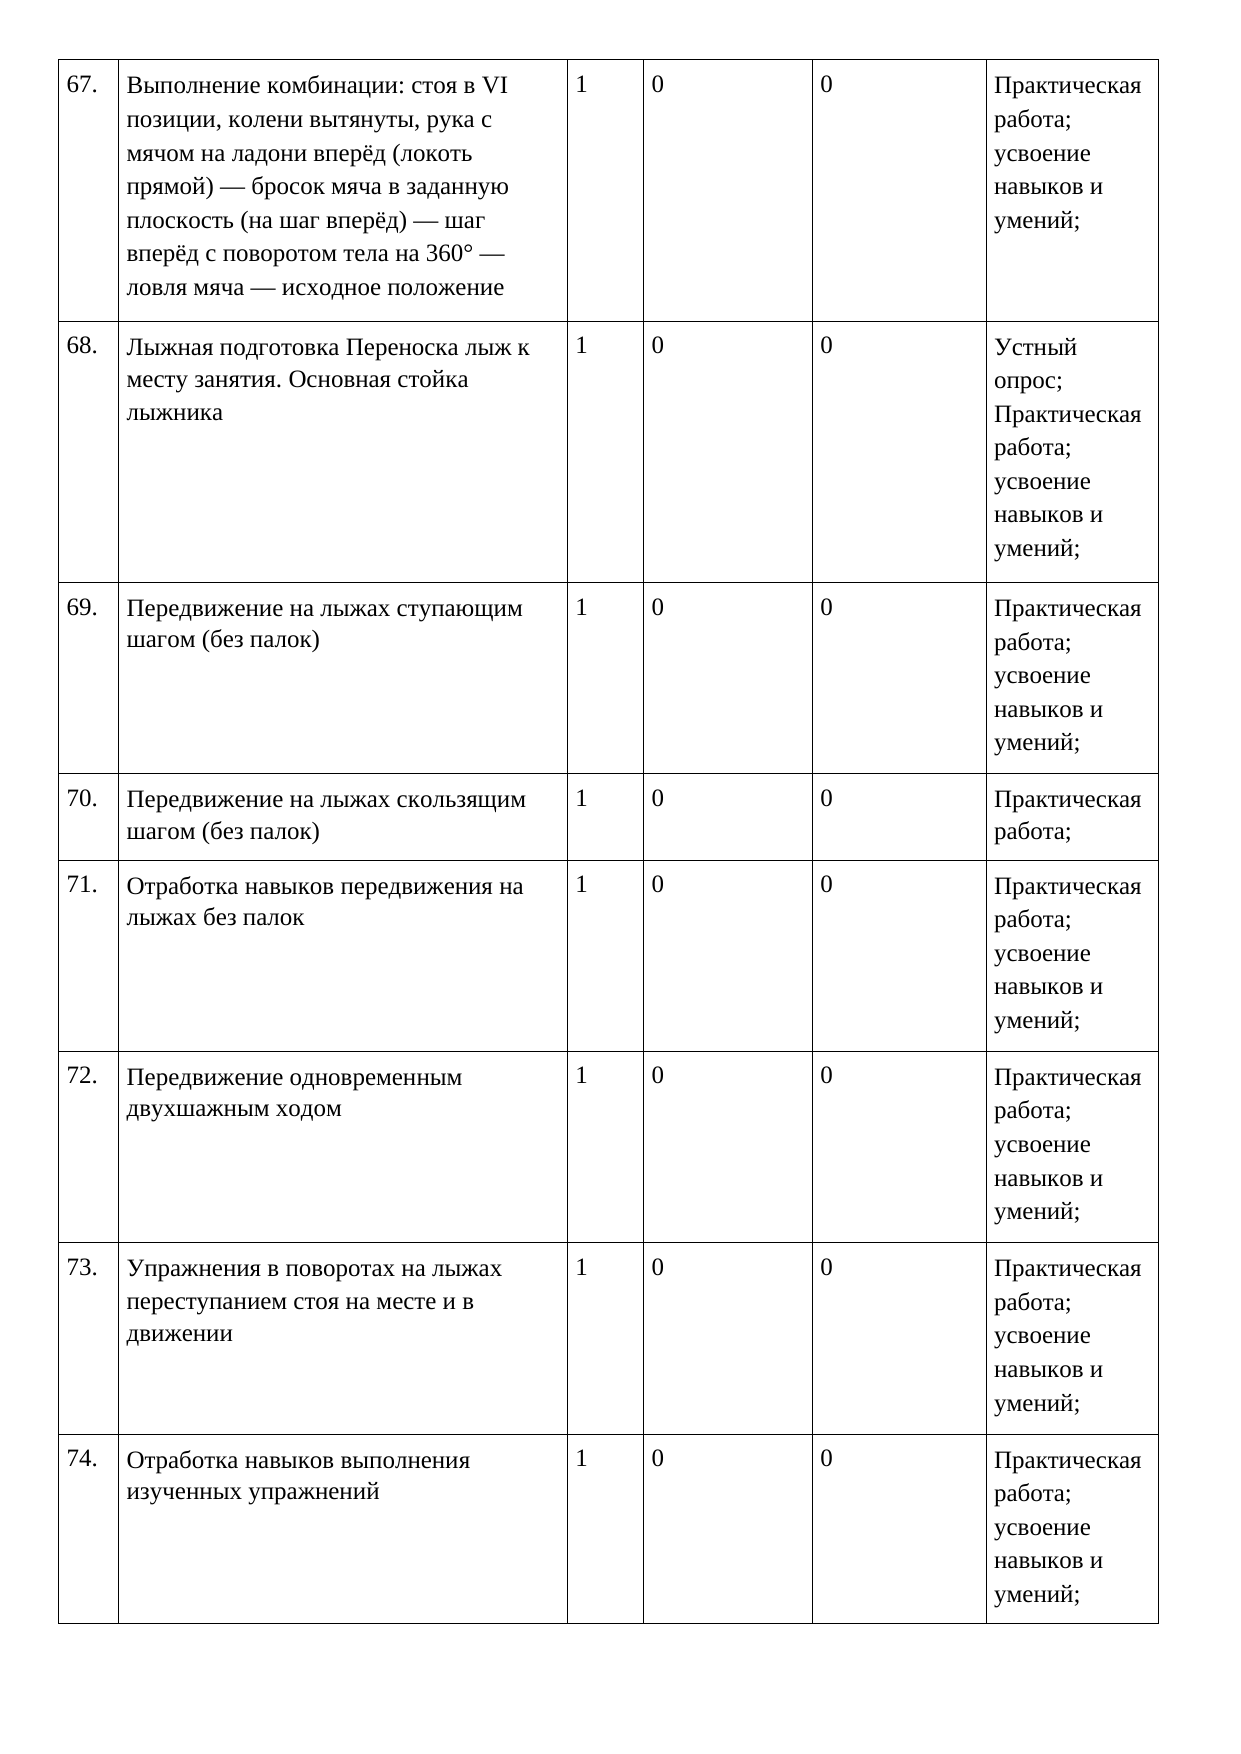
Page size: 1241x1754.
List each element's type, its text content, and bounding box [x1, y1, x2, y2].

table_cell 69. [59, 583, 118, 773]
table_cell Практическая работа; усвоение навыков и умений; [987, 583, 1158, 773]
table_cell 0 [813, 322, 986, 582]
table_cell Отработка навыков выполнения изученных упражнений [119, 1435, 567, 1623]
table_cell 0 [813, 861, 986, 1051]
table_cell 0 [644, 583, 812, 773]
table_cell 1 [568, 774, 643, 859]
table_cell 1 [568, 861, 643, 1051]
table_cell 1 [568, 322, 643, 582]
table_cell 0 [644, 1435, 812, 1623]
table_cell 1 [568, 1052, 643, 1242]
table_header 67. [59, 60, 118, 321]
table_cell 0 [644, 1243, 812, 1433]
table_cell 1 [568, 583, 643, 773]
table_cell 0 [813, 583, 986, 773]
table_header 0 [813, 60, 986, 321]
table_cell Отработка навыков передвижения на лыжах без палок [119, 861, 567, 1051]
table_cell Практическая работа; усвоение навыков и умений; [987, 861, 1158, 1051]
table_header Практическая работа; усвоение навыков и умений; [987, 60, 1158, 321]
table_cell 0 [644, 774, 812, 859]
table_cell 0 [813, 1052, 986, 1242]
table_header 0 [644, 60, 812, 321]
table_cell 0 [813, 774, 986, 859]
table_header 1 [568, 60, 643, 321]
table_cell Устный опрос; Практическая работа; усвоение навыков и умений; [987, 322, 1158, 582]
table_cell 74. [59, 1435, 118, 1623]
table_cell 0 [644, 322, 812, 582]
table_header Выполнение комбинации: стоя в VI позиции, колени вытянуты, рука с мячом на ладони вперёд (локоть прямой) — бросок мяча в заданную плоскость (на шаг вперёд) — шаг вперёд с поворотом тела на 360° —ловля мяча — исходное положение [119, 60, 567, 321]
table_cell Передвижение одновременным двухшажным ходом [119, 1052, 567, 1242]
table_cell 0 [813, 1435, 986, 1623]
table_cell Практическая работа; усвоение навыков и умений; [987, 1052, 1158, 1242]
table_cell 73. [59, 1243, 118, 1433]
table_cell 0 [644, 861, 812, 1051]
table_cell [987, 1243, 1158, 1433]
table_cell 72. [59, 1052, 118, 1242]
table_cell Передвижение на лыжах ступающим шагом (без палок) [119, 583, 567, 773]
table_cell Передвижение на лыжах скользящим шагом (без палок) [119, 774, 567, 859]
table_cell 0 [813, 1243, 986, 1433]
table_cell 1 [568, 1243, 643, 1433]
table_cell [987, 1435, 1158, 1623]
table_cell 71. [59, 861, 118, 1051]
table_cell Практическая работа; [987, 774, 1158, 859]
table_cell 68. [59, 322, 118, 582]
table_cell Лыжная подготовка Переноска лыж к месту занятия. Основная стойка лыжника [119, 322, 567, 582]
table_cell 70. [59, 774, 118, 859]
table_cell Упражнения в поворотах на лыжах переступанием стоя на месте и в движении [119, 1243, 567, 1433]
table_cell 0 [644, 1052, 812, 1242]
table_cell 1 [568, 1435, 643, 1623]
